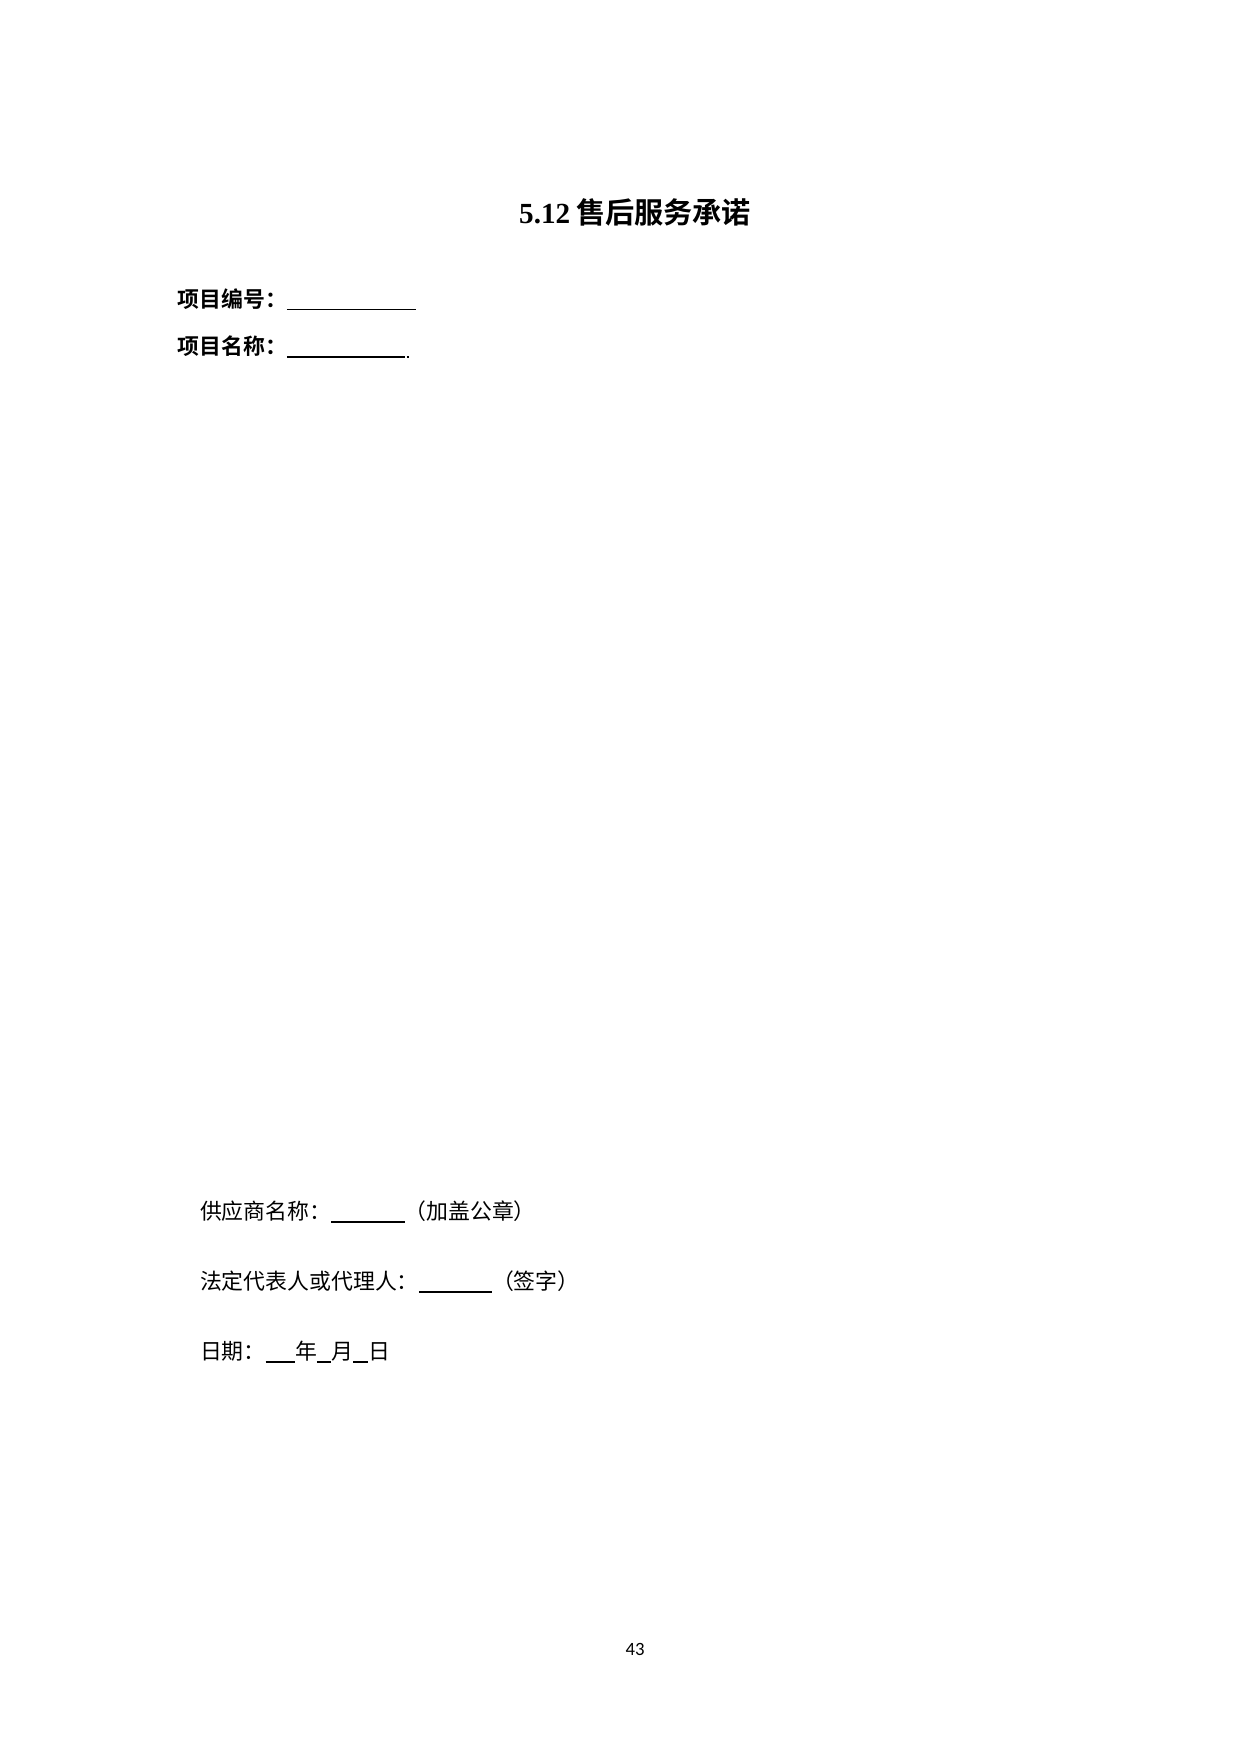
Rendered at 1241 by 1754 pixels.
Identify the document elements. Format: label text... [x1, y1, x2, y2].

text 供应商名称： （加盖公章） [177, 1194, 1092, 1226]
subtitle 售后服务承诺 [177, 188, 1092, 233]
text 项目编号： [177, 282, 1092, 313]
text 项目名称： [177, 329, 1098, 361]
text 法定代表人或代理人： （签字） [177, 1264, 1092, 1296]
text 日期： 年 月 日 [177, 1334, 1092, 1366]
